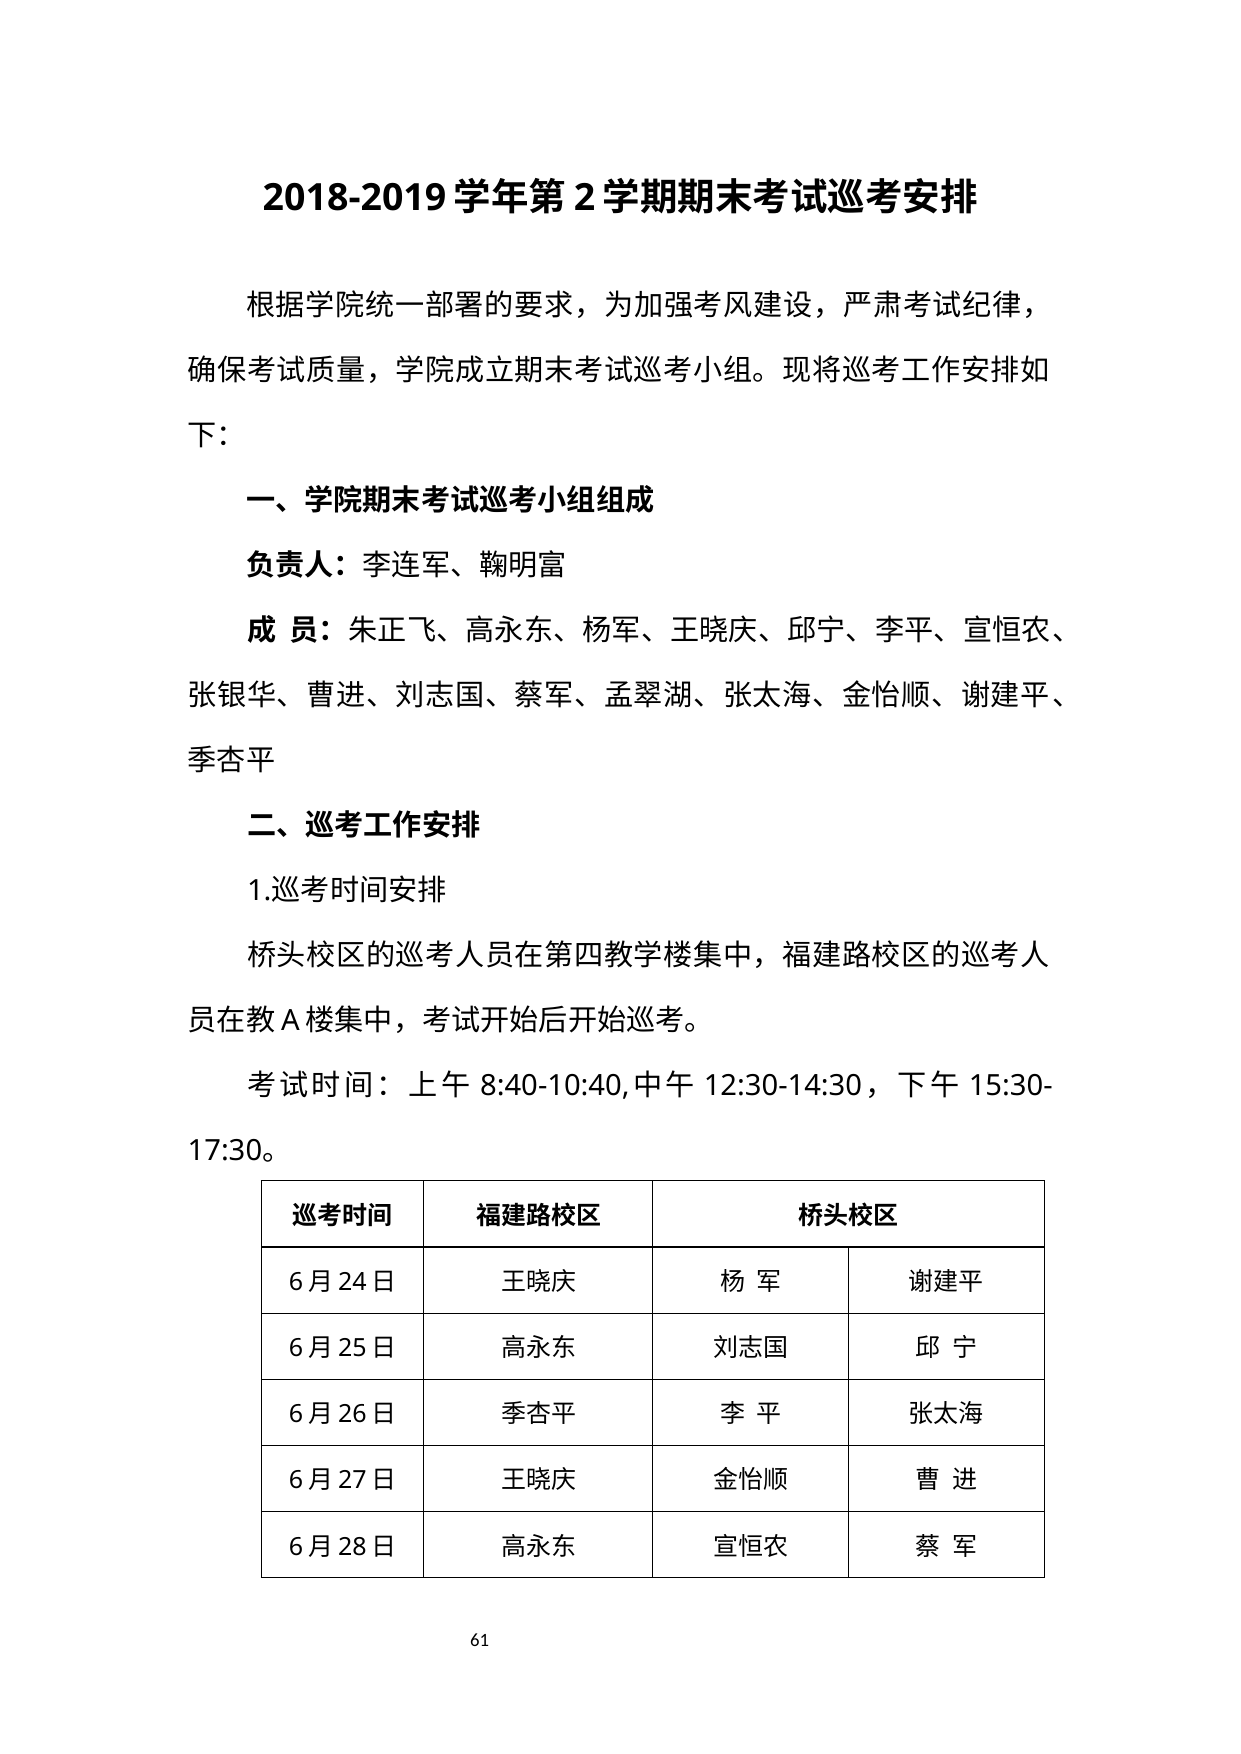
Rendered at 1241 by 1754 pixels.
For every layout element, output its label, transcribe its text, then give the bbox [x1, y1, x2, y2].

table_cell 谢建平 [849, 1248, 1044, 1312]
table_cell 杨 军 [653, 1248, 848, 1312]
table_cell 高永东 [424, 1512, 652, 1577]
text 2018-2019学年第2学期期末考试巡考安排 [187, 162, 1053, 227]
text 一、学院期末考试巡考小组组成 [187, 465, 1053, 530]
table_cell 王晓庆 [424, 1446, 652, 1511]
table_cell 曹 进 [849, 1446, 1044, 1511]
table_cell 蔡 军 [849, 1512, 1044, 1577]
table_header 巡考时间 [262, 1181, 423, 1246]
table_cell 宣恒农 [653, 1512, 848, 1577]
table_cell 高永东 [424, 1314, 652, 1378]
table_cell 季杏平 [424, 1380, 652, 1444]
table_cell 6月26日 [262, 1380, 423, 1444]
table_cell 刘志国 [653, 1314, 848, 1378]
text 1.巡考时间安排 [187, 855, 1053, 920]
table_cell 6月28日 [262, 1512, 423, 1577]
table_header 桥头校区 [653, 1181, 1044, 1246]
table_cell 王晓庆 [424, 1248, 652, 1312]
text 负责人：李连军、鞠明富 [187, 530, 1053, 595]
table_cell 金怡顺 [653, 1446, 848, 1511]
table_cell 李 平 [653, 1380, 848, 1444]
table_cell 6月27日 [262, 1446, 423, 1511]
table_cell 6月25日 [262, 1314, 423, 1378]
table_header 福建路校区 [424, 1181, 652, 1246]
text 二、巡考工作安排 [187, 790, 1053, 855]
table_cell 张太海 [849, 1380, 1044, 1444]
table_cell 6月24日 [262, 1248, 423, 1312]
text 考试时间：上午8:40-10:40,中午12:30-14:30，下午15:30-17:30。 [187, 1050, 1053, 1180]
text 成 员：朱正飞、高永东、杨军、王晓庆、邱宁、李平、宣恒农、张银华、曹进、刘志国、蔡军、孟翠湖、张太海、金怡顺、谢建平、季杏平 [187, 595, 1053, 790]
text 根据学院统一部署的要求，为加强考风建设，严肃考试纪律，确保考试质量，学院成立期末考试巡考小组。现将巡考工作安排如下： [187, 270, 1053, 465]
text 桥头校区的巡考人员在第四教学楼集中，福建路校区的巡考人员在教A楼集中，考试开始后开始巡考。 [187, 920, 1053, 1050]
table_cell 邱 宁 [849, 1314, 1044, 1378]
